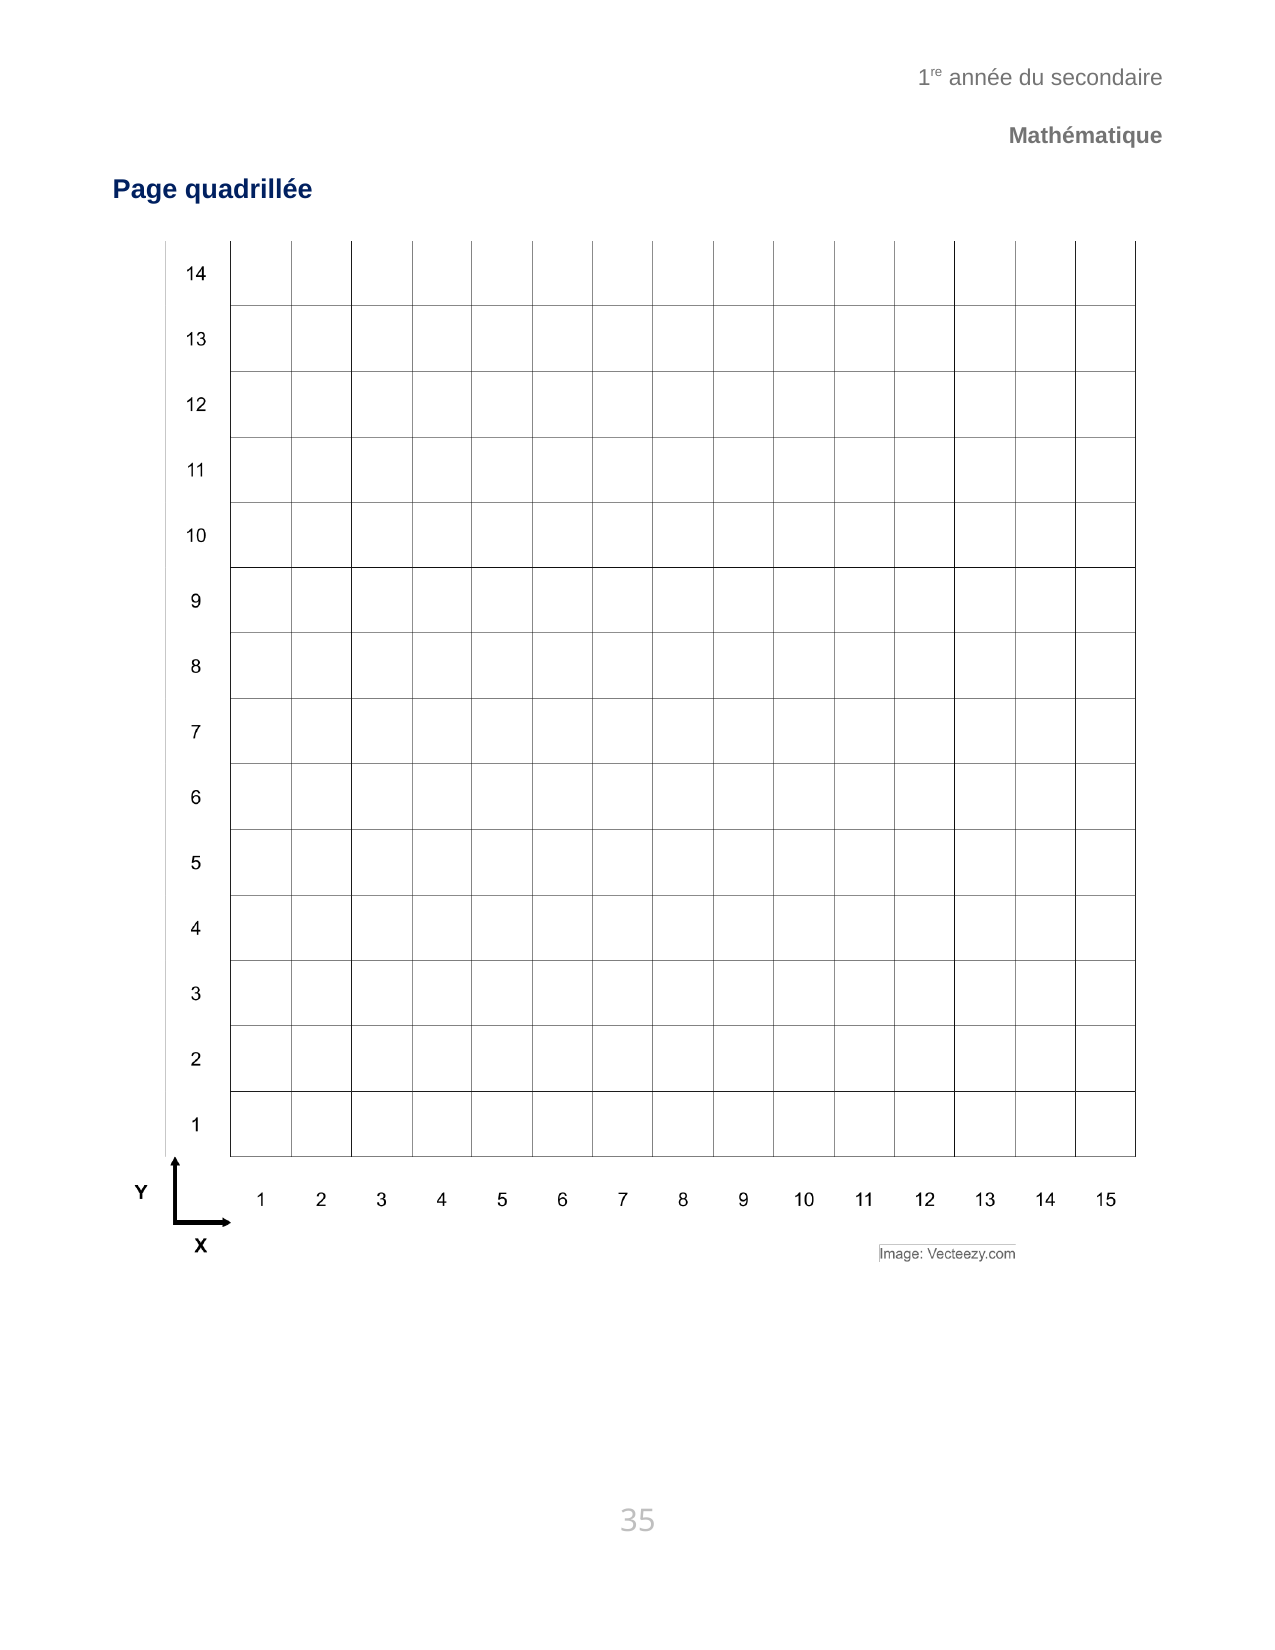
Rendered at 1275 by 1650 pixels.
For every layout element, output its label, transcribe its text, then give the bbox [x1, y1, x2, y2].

text Page quadrillée [112, 173, 1162, 204]
picture [112, 241, 1163, 1267]
text Mathématique [112, 122, 1162, 148]
